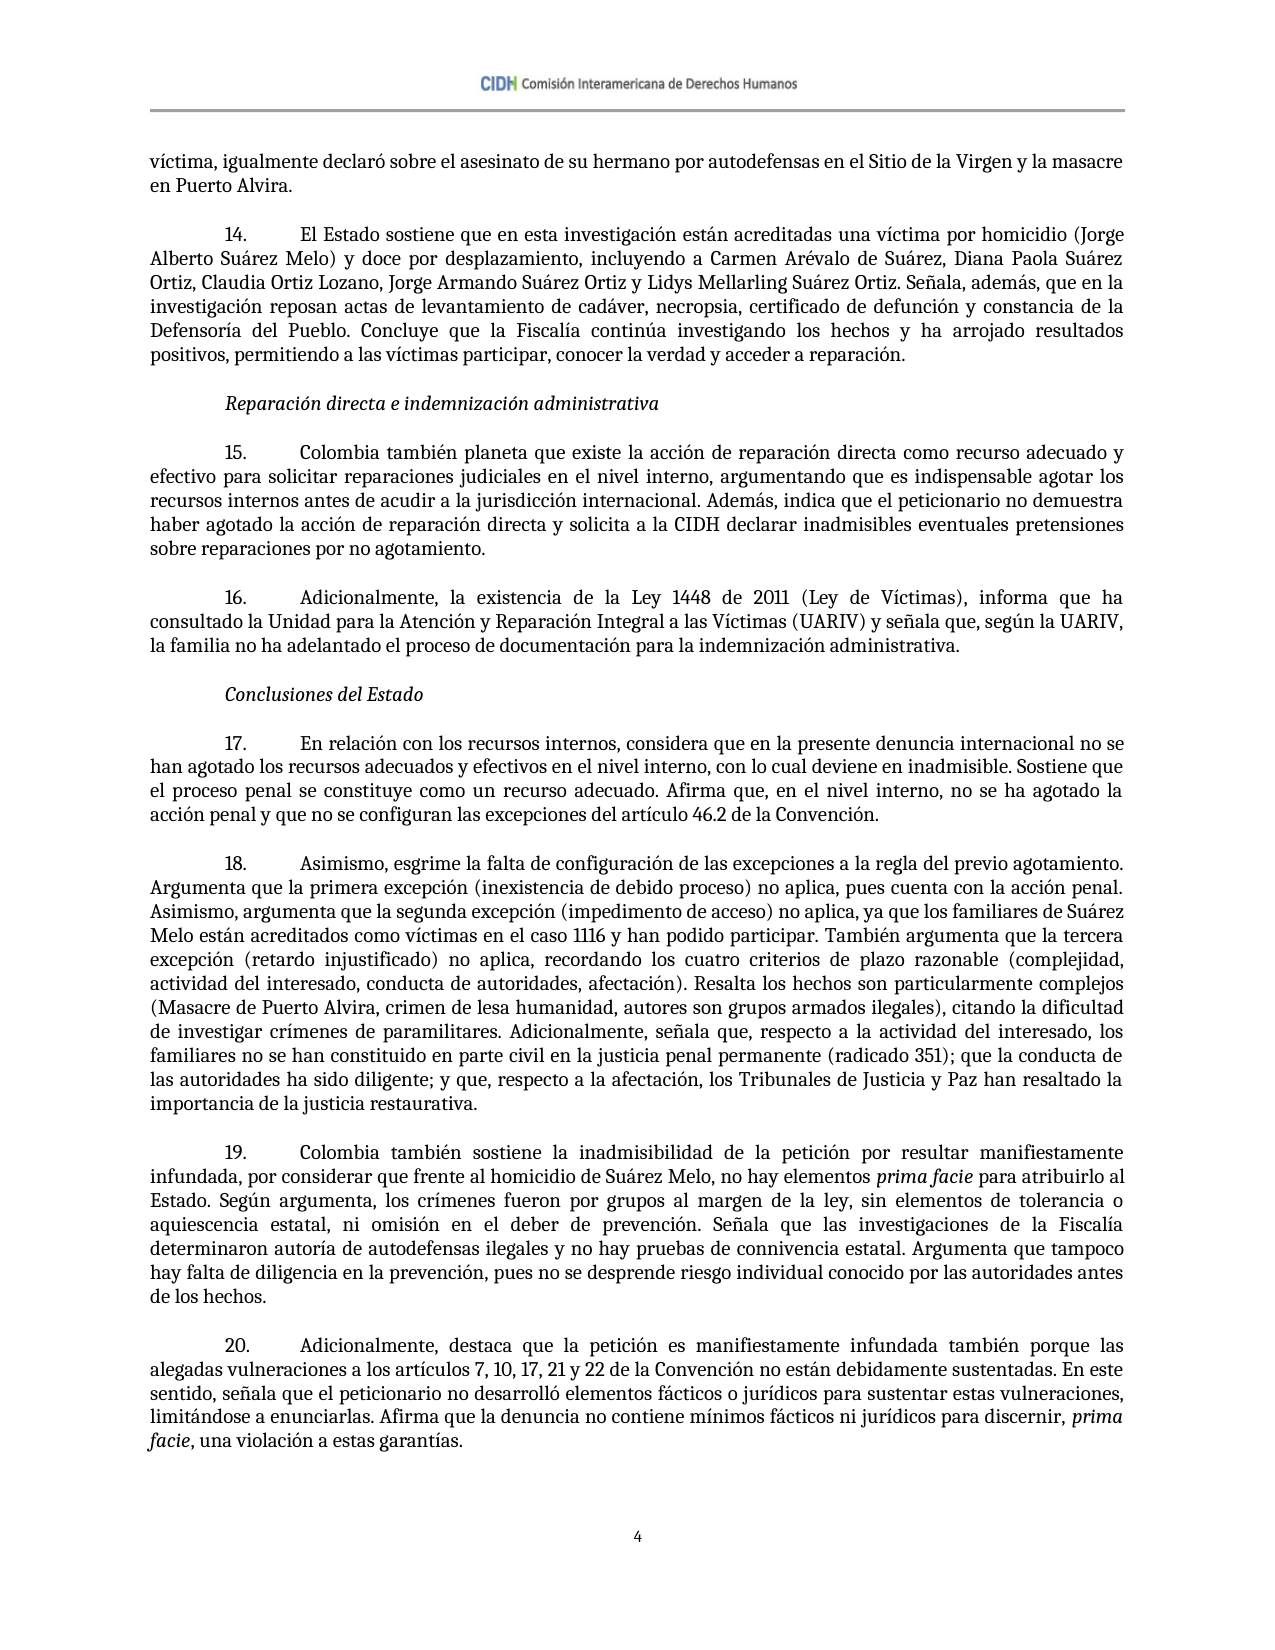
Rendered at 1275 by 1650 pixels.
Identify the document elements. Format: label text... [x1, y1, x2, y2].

list Conclusiones del Estado [225, 682, 1125, 706]
list Colombia también planeta que existe la acción de reparación directa como recurso adecuado y efectivo para solicitar reparaciones judiciales en el nivel interno, argumentando que es indispensable agotar los recursos internos antes de acudir a la jurisdicción internacional. Además, indica que el peticionario no demuestra haber agotado la acción de reparación directa y solicita a la CIDH declarar inadmisibles eventuales pretensiones sobre reparaciones por no agotamiento. [150, 441, 1125, 560]
list Asimismo, esgrime la falta de configuración de las excepciones a la regla del previo agotamiento. Argumenta que la primera excepción (inexistencia de debido proceso) no aplica, pues cuenta con la acción penal. Asimismo, argumenta que la segunda excepción (impedimento de acceso) no aplica, ya que los familiares de Suárez Melo están acreditados como víctimas en el caso 1116 y han podido participar. También argumenta que la tercera excepción (retardo injustificado) no aplica, recordando los cuatro criterios de plazo razonable (complejidad, actividad del interesado, conducta de autoridades, afectación). Resalta los hechos son particularmente complejos (Masacre de Puerto Alvira, crimen de lesa humanidad, autores son grupos armados ilegales), citando la dificultad de investigar crímenes de paramilitares. Adicionalmente, señala que, respecto a la actividad del interesado, los familiares no se han constituido en parte civil en la justicia penal permanente (radicado 351); que la conducta de las autoridades ha sido diligente; y que, respecto a la afectación, los Tribunales de Justicia y Paz han resaltado la importancia de la justicia restaurativa. [150, 852, 1125, 1116]
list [150, 150, 1125, 198]
list En relación con los recursos internos, considera que en la presente denuncia internacional no se han agotado los recursos adecuados y efectivos en el nivel interno, con lo cual deviene en inadmisible. Sostiene que el proceso penal se constituye como un recurso adecuado. Afirma que, en el nivel interno, no se ha agotado la acción penal y que no se configuran las excepciones del artículo 46.2 de la Convención. [150, 731, 1125, 827]
list El Estado sostiene que en esta investigación están acreditadas una víctima por homicidio (Jorge Alberto Suárez Melo) y doce por desplazamiento, incluyendo a Carmen Arévalo de Suárez, Diana Paola Suárez Ortiz, Claudia Ortiz Lozano, Jorge Armando Suárez Ortiz y Lidys Mellarling Suárez Ortiz. Señala, además, que en la investigación reposan actas de levantamiento de cadáver, necropsia, certificado de defunción y constancia de la Defensoría del Pueblo. Concluye que la Fiscalía continúa investigando los hechos y ha arrojado resultados positivos, permitiendo a las víctimas participar, conocer la verdad y acceder a reparación. [150, 223, 1125, 367]
picture [475, 75, 800, 93]
list Adicionalmente, destaca que la petición es manifiestamente infundada también porque las alegadas vulneraciones a los artículos 7, 10, 17, 21 y 22 de la Convención no están debidamente sustentadas. En este sentido, señala que el peticionario no desarrolló elementos fácticos o jurídicos para sustentar estas vulneraciones, limitándose a enunciarlas. Afirma que la denuncia no contiene mínimos fácticos ni jurídicos para discernir, prima facie, una violación a estas garantías. [150, 1333, 1125, 1453]
list Reparación directa e indemnización administrativa [225, 392, 1125, 416]
list Colombia también sostiene la inadmisibilidad de la petición por resultar manifiestamente infundada, por considerar que frente al homicidio de Suárez Melo, no hay elementos prima facie para atribuirlo al Estado. Según argumenta, los crímenes fueron por grupos al margen de la ley, sin elementos de tolerancia o aquiescencia estatal, ni omisión en el deber de prevención. Señala que las investigaciones de la Fiscalía determinaron autoría de autodefensas ilegales y no hay pruebas de connivencia estatal. Argumenta que tampoco hay falta de diligencia en la prevención, pues no se desprende riesgo individual conocido por las autoridades antes de los hechos. [150, 1141, 1125, 1308]
list Adicionalmente, la existencia de la Ley 1448 de 2011 (Ley de Víctimas), informa que ha consultado la Unidad para la Atención y Reparación Integral a las Víctimas (UARIV) y señala que, según la UARIV, la familia no ha adelantado el proceso de documentación para la indemnización administrativa. [150, 585, 1125, 657]
